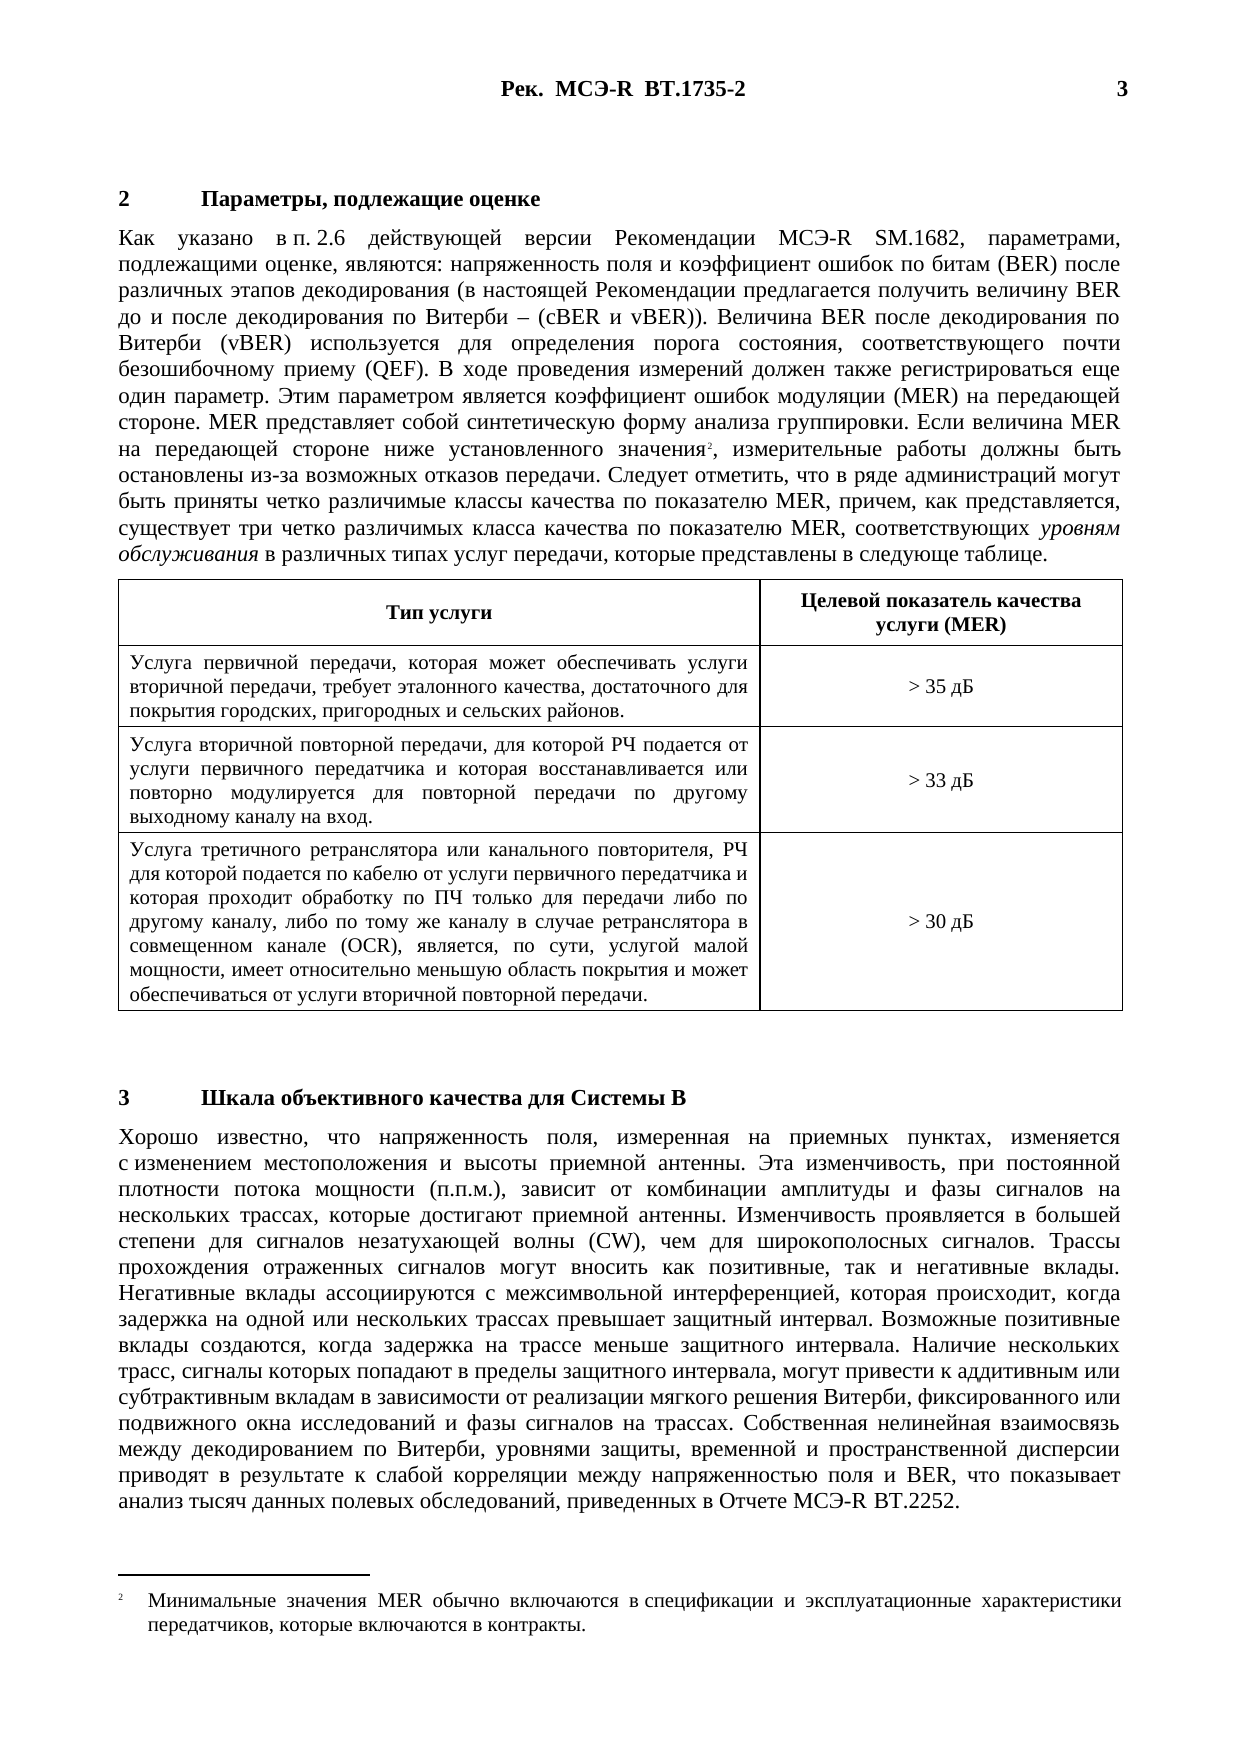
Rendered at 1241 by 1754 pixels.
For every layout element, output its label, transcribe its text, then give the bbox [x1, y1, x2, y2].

table_header Тип услуги [119, 580, 759, 645]
table_cell Услуга третичного ретранслятора или канального повторителя, РЧ для которой подается по кабелю от услуги первичного передатчика и которая проходит обработку по ПЧ только для передачи либо по другому каналу, либо по тому же каналу в случае ретранслятора в совмещенном канале (OCR), является, по сути, услугой малой мощности, имеет относительно меньшую область покрытия и может обеспечиваться от услуги вторичной повторной передачи. [119, 833, 759, 1010]
subtitle 3 Шкала объективного качества для Системы B [118, 1085, 1122, 1111]
subtitle 2 Параметры, подлежащие оценке [118, 185, 1122, 211]
table_cell Услуга первичной передачи, которая может обеспечивать услуги вторичной передачи, требует эталонного качества, достаточного для покрытия городских, пригородных и сельских районов. [119, 646, 759, 726]
table_cell > 30 дБ [761, 833, 1122, 1010]
table_header Целевой показатель качества услуги (MER) [761, 580, 1122, 645]
text Как указано в п. 2.6 действующей версии Рекомендации МСЭ-R SM.1682, параметрами, подлежащими оценке, являются: напряженность поля и коэффициент ошибок по битам (BER) после различных этапов декодирования (в настоящей Рекомендации предлагается получить величину BER до и после декодирования по Витерби – (cBER и vBER)). Величина BER после декодирования по Витерби (vBER) используется для определения порога состояния, соответствующего почти безошибочному приему (QEF). В ходе проведения измерений должен также регистрироваться еще один параметр. Этим параметром является коэффициент ошибок модуляции (MER) на передающей стороне. MER представляет собой синтетическую форму анализа группировки. Если величина MER на передающей стороне ниже установленного значения, измерительные работы должны быть остановлены из-за возможных отказов передачи. Следует отметить, что в ряде администраций могут быть приняты четко различимые классы качества по показателю MER, причем, как представляется, существует три четко различимых класса качества по показателю MER, соответствующих уровням обслуживания в различных типах услуг передачи, которые представлены в следующе таблице. [118, 224, 1122, 566]
table_cell Услуга вторичной повторной передачи, для которой РЧ подается от услуги первичного передатчика и которая восстанавливается или повторно модулируется для повторной передачи по другому выходному каналу на вход. [119, 727, 759, 832]
text Хорошо известно, что напряженность поля, измеренная на приемных пунктах, изменяется с изменением местоположения и высоты приемной антенны. Эта изменчивость, при постоянной плотности потока мощности (п.п.м.), зависит от комбинации амплитуды и фазы сигналов на нескольких трассах, которые достигают приемной антенны. Изменчивость проявляется в большей степени для сигналов незатухающей волны (CW), чем для широкополосных сигналов. Трассы прохождения отраженных сигналов могут вносить как позитивные, так и негативные вклады. Негативные вклады ассоциируются с межсимвольной интерференцией, которая происходит, когда задержка на одной или нескольких трассах превышает защитный интервал. Возможные позитивные вклады создаются, когда задержка на трассе меньше защитного интервала. Наличие нескольких трасс, сигналы которых попадают в пределы защитного интервала, могут привести к аддитивным или субтрактивным вкладам в зависимости от реализации мягкого решения Витерби, фиксированного или подвижного окна исследований и фазы сигналов на трассах. Собственная нелинейная взаимосвязь между декодированием по Витерби, уровнями защиты, временной и пространственной дисперсии приводят в результате к слабой корреляции между напряженностью поля и BER, что показывает анализ тысяч данных полевых обследований, приведенных в Отчете МСЭ-R ВТ.2252. [118, 1123, 1122, 1514]
table_cell > 35 дБ [761, 646, 1122, 726]
table_cell > 33 дБ [761, 727, 1122, 832]
